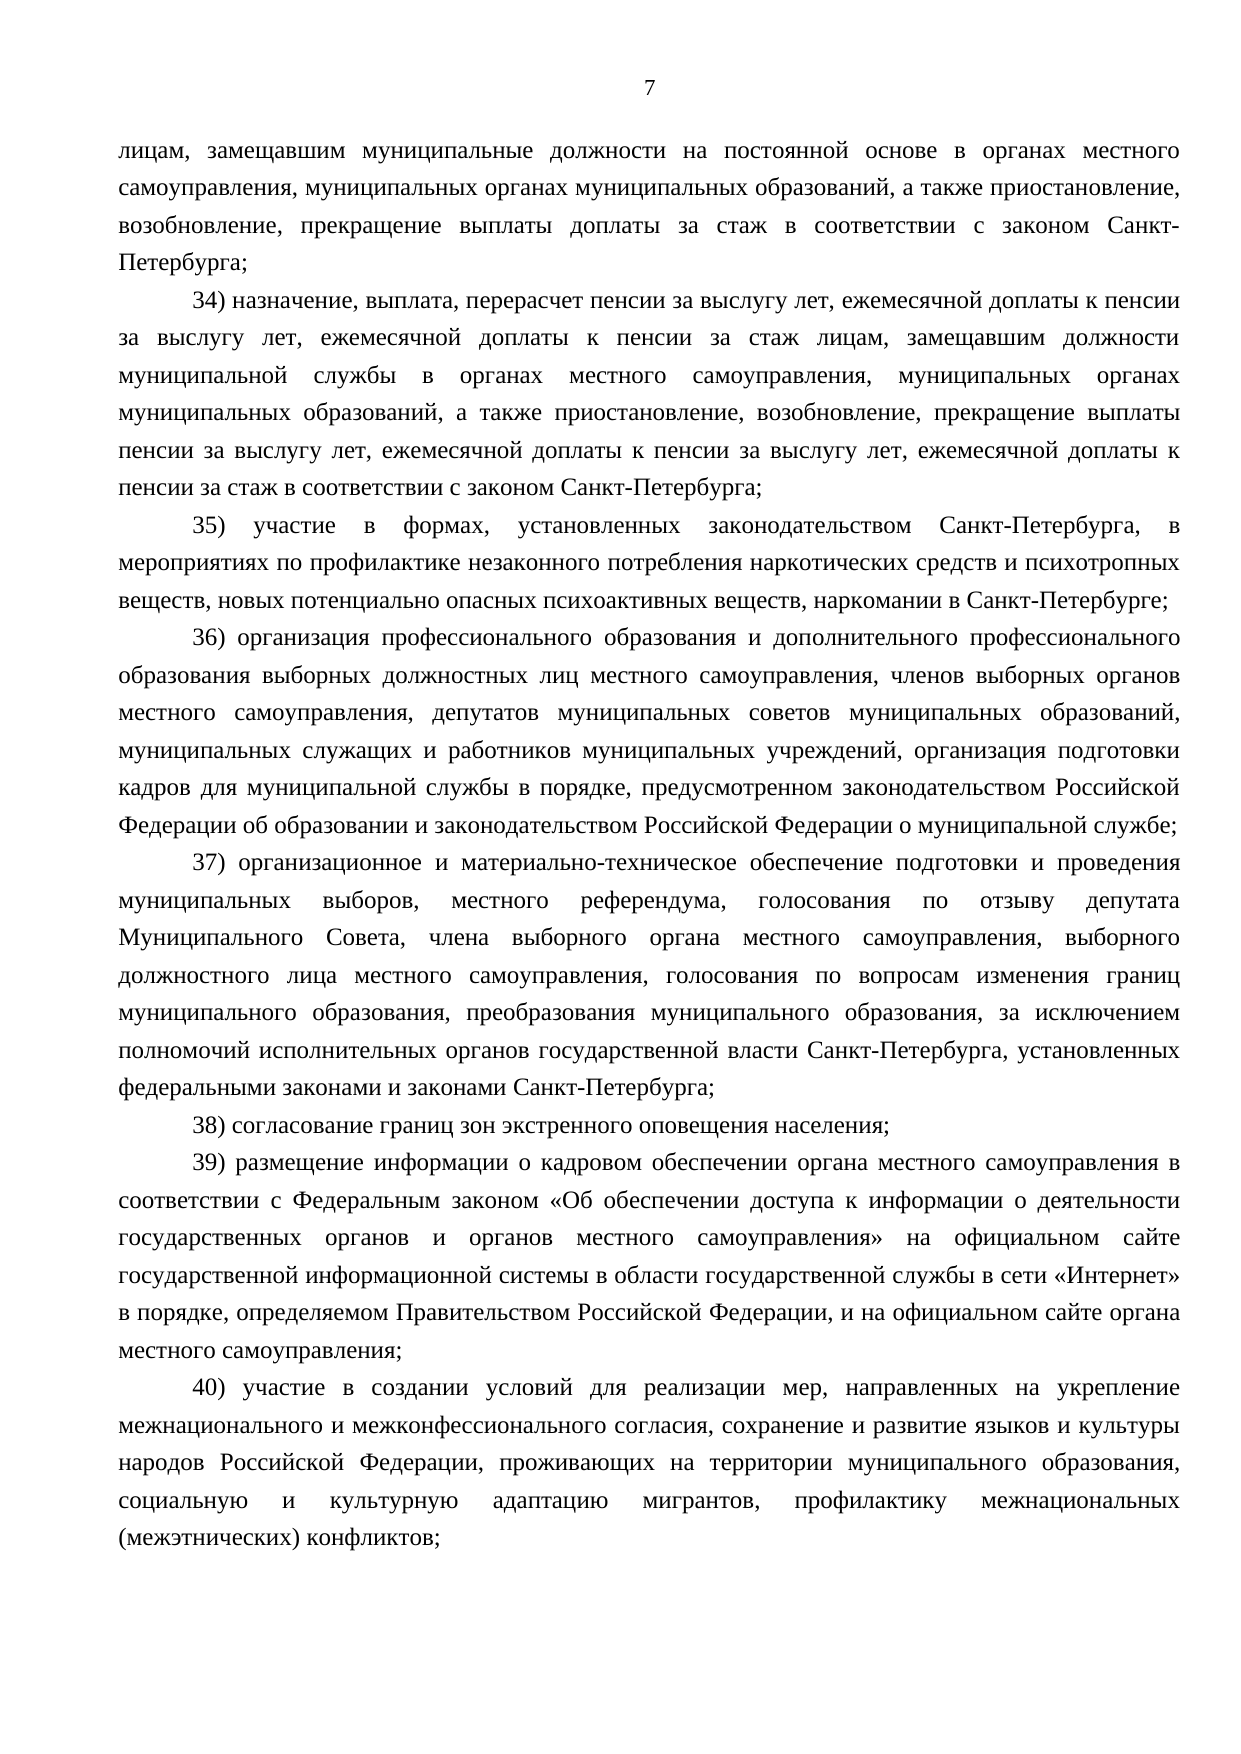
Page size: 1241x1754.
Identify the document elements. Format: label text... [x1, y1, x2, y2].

text 40) участие в создании условий для реализации мер, направленных на укрепление межнационального и межконфессионального согласия, сохранение и развитие языков и культуры народов Российской Федерации, проживающих на территории муниципального образования, социальную и культурную адаптацию мигрантов, профилактику межнациональных (межэтнических) конфликтов; [118, 1366, 1181, 1553]
text 38) согласование границ зон экстренного оповещения населения; [118, 1103, 1181, 1141]
text 39) размещение информации о кадровом обеспечении органа местного самоуправления в соответствии с Федеральным законом «Об обеспечении доступа к информации о деятельности государственных органов и органов местного самоуправления» на официальном сайте государственной информационной системы в области государственной службы в сети «Интернет» в порядке, определяемом Правительством Российской Федерации, и на официальном сайте органа местного самоуправления; [118, 1141, 1181, 1366]
text 34) назначение, выплата, перерасчет пенсии за выслугу лет, ежемесячной доплаты к пенсии за выслугу лет, ежемесячной доплаты к пенсии за стаж лицам, замещавшим должности муниципальной службы в органах местного самоуправления, муниципальных органах муниципальных образований, а также приостановление, возобновление, прекращение выплаты пенсии за выслугу лет, ежемесячной доплаты к пенсии за выслугу лет, ежемесячной доплаты к пенсии за стаж в соответствии с законом Санкт-Петербурга; [118, 278, 1181, 503]
text 36) организация профессионального образования и дополнительного профессионального образования выборных должностных лиц местного самоуправления, членов выборных органов местного самоуправления, депутатов муниципальных советов муниципальных образований, муниципальных служащих и работников муниципальных учреждений, организация подготовки кадров для муниципальной службы в порядке, предусмотренном законодательством Российской Федерации об образовании и законодательством Российской Федерации о муниципальной службе; [118, 616, 1181, 841]
text 35) участие в формах, установленных законодательством Санкт-Петербурга, в мероприятиях по профилактике незаконного потребления наркотических средств и психотропных веществ, новых потенциально опасных психоактивных веществ, наркомании в Санкт-Петербурге; [118, 503, 1181, 616]
text 37) организационное и материально-техническое обеспечение подготовки и проведения муниципальных выборов, местного референдума, голосования по отзыву депутата Муниципального Совета, члена выборного органа местного самоуправления, выборного должностного лица местного самоуправления, голосования по вопросам изменения границ муниципального образования, преобразования муниципального образования, за исключением полномочий исполнительных органов государственной власти Санкт-Петербурга, установленных федеральными законами и законами Санкт-Петербурга; [118, 841, 1181, 1103]
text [118, 128, 1181, 278]
